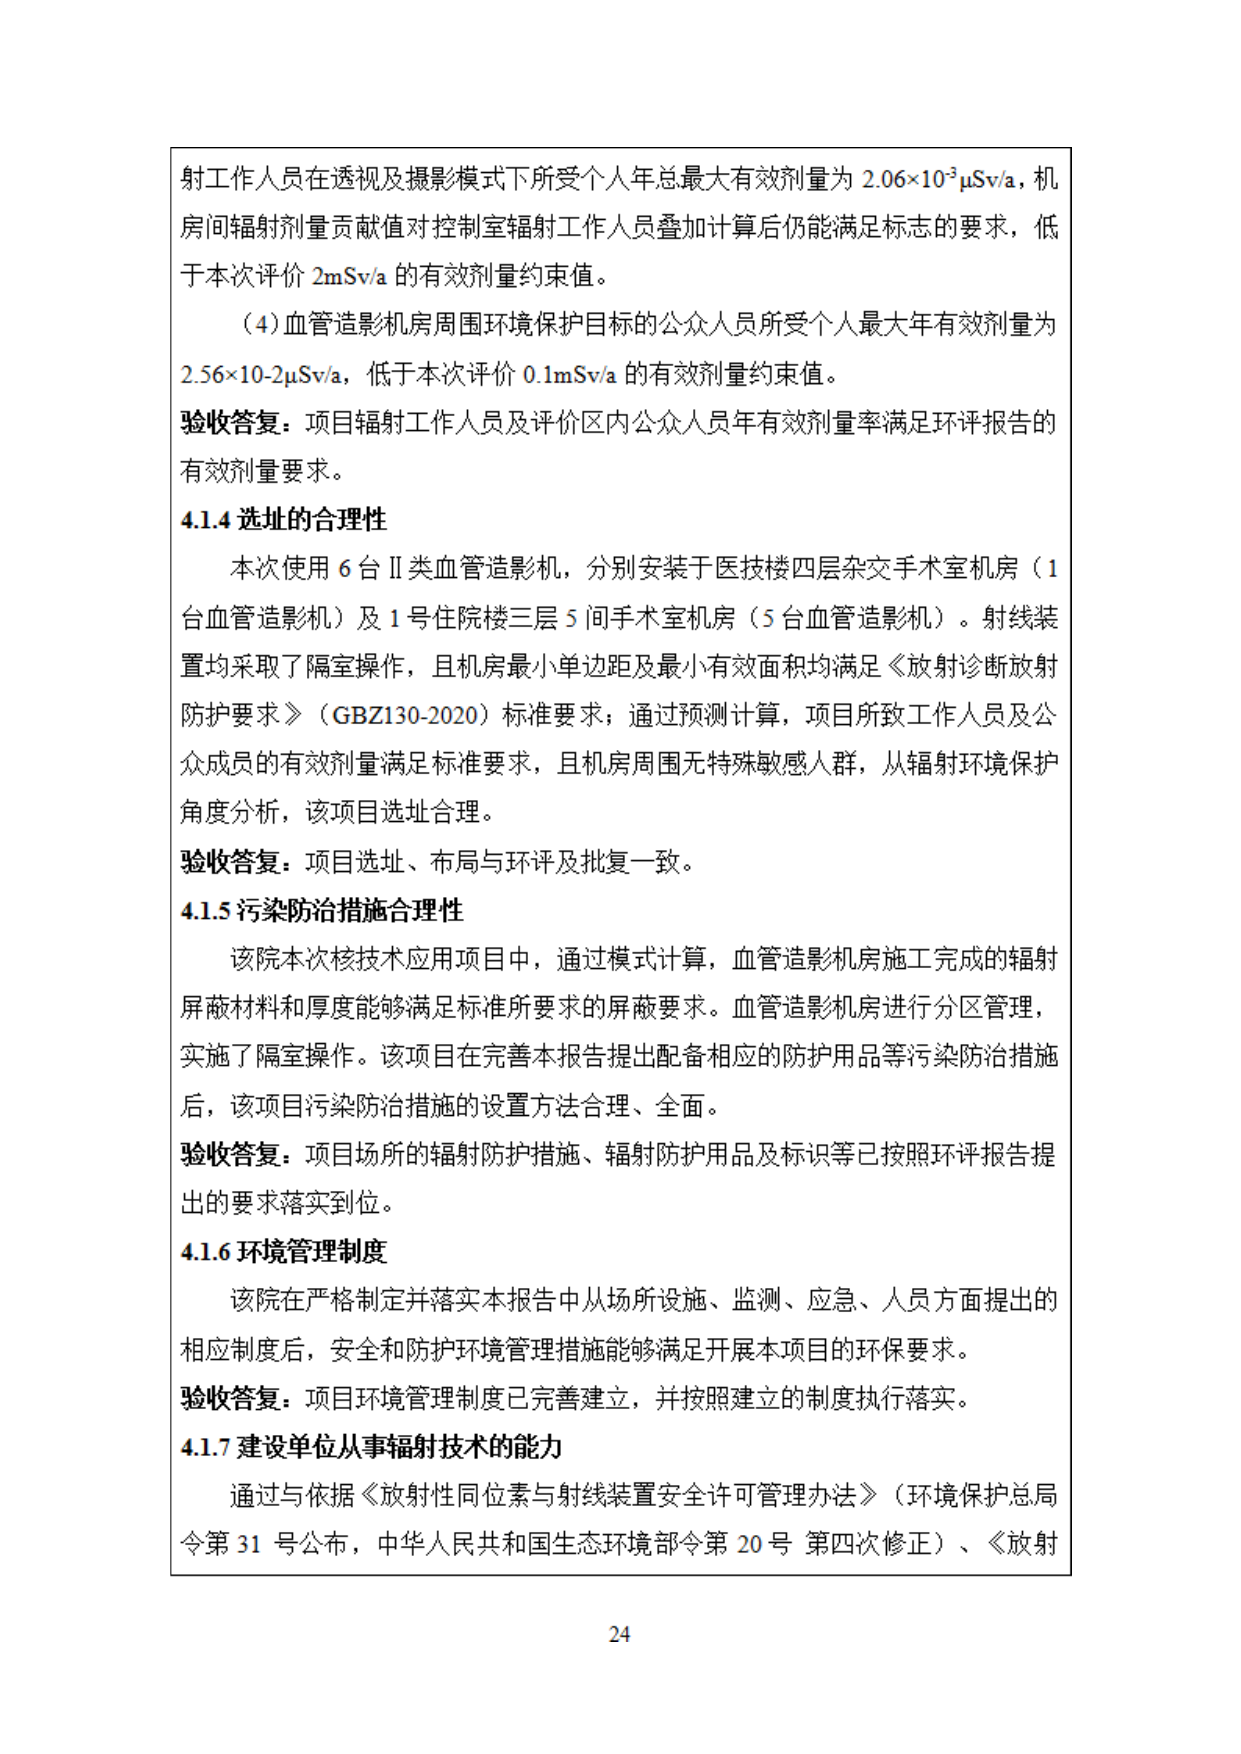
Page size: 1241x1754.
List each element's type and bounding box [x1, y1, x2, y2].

picture [170, 147, 1072, 1642]
